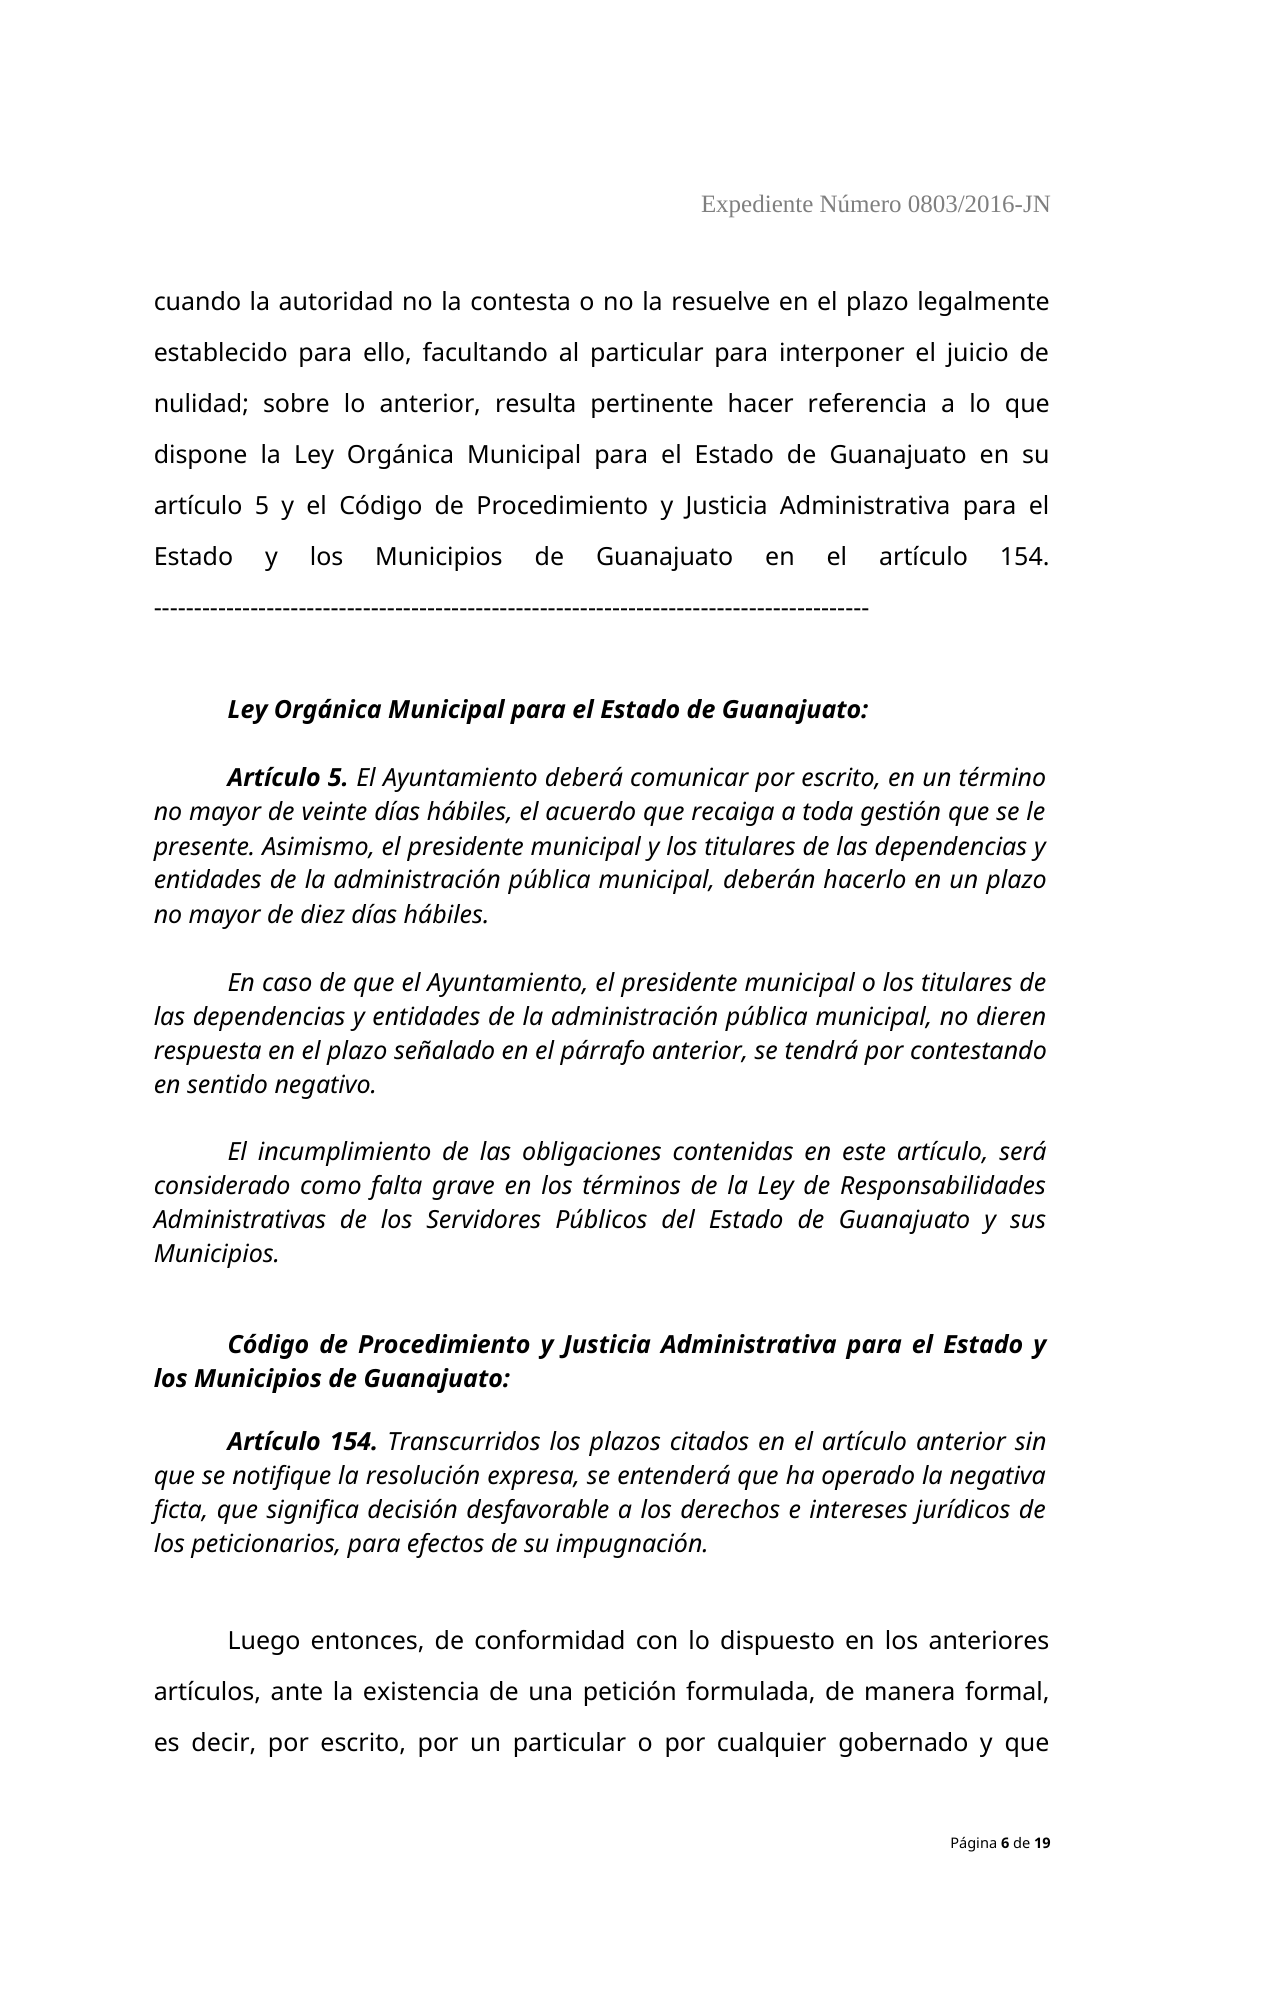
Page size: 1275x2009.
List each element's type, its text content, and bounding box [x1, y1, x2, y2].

text Código de Procedimiento y Justicia Administrativa para el Estado y los Municipios de Guanajuato: [153, 1327, 1051, 1395]
text Artículo 154. Transcurridos los plazos citados en el artículo anterior sin que se notifique la resolución expresa, se entenderá que ha operado la negativa ficta, que significa decisión desfavorable a los derechos e intereses jurídicos de los peticionarios, para efectos de su impugnación. [153, 1424, 1051, 1560]
text El incumplimiento de las obligaciones contenidas en este artículo, será considerado como falta grave en los términos de la Ley de Responsabilidades Administrativas de los Servidores Públicos del Estado de Guanajuato y sus Municipios. [153, 1133, 1051, 1269]
text En caso de que el Ayuntamiento, el presidente municipal o los titulares de las dependencias y entidades de la administración pública municipal, no dieren respuesta en el plazo señalado en el párrafo anterior, se tendrá por contestando en sentido negativo. [153, 964, 1051, 1101]
text Ley Orgánica Municipal para el Estado de Guanajuato: [153, 692, 1051, 726]
text Artículo 5. El Ayuntamiento deberá comunicar por escrito, en un término no mayor de veinte días hábiles, el acuerdo que recaiga a toda gestión que se le presente. Asimismo, el presidente municipal y los titulares de las dependencias y entidades de la administración pública municipal, deberán hacerlo en un plazo no mayor de diez días hábiles. [153, 760, 1051, 930]
